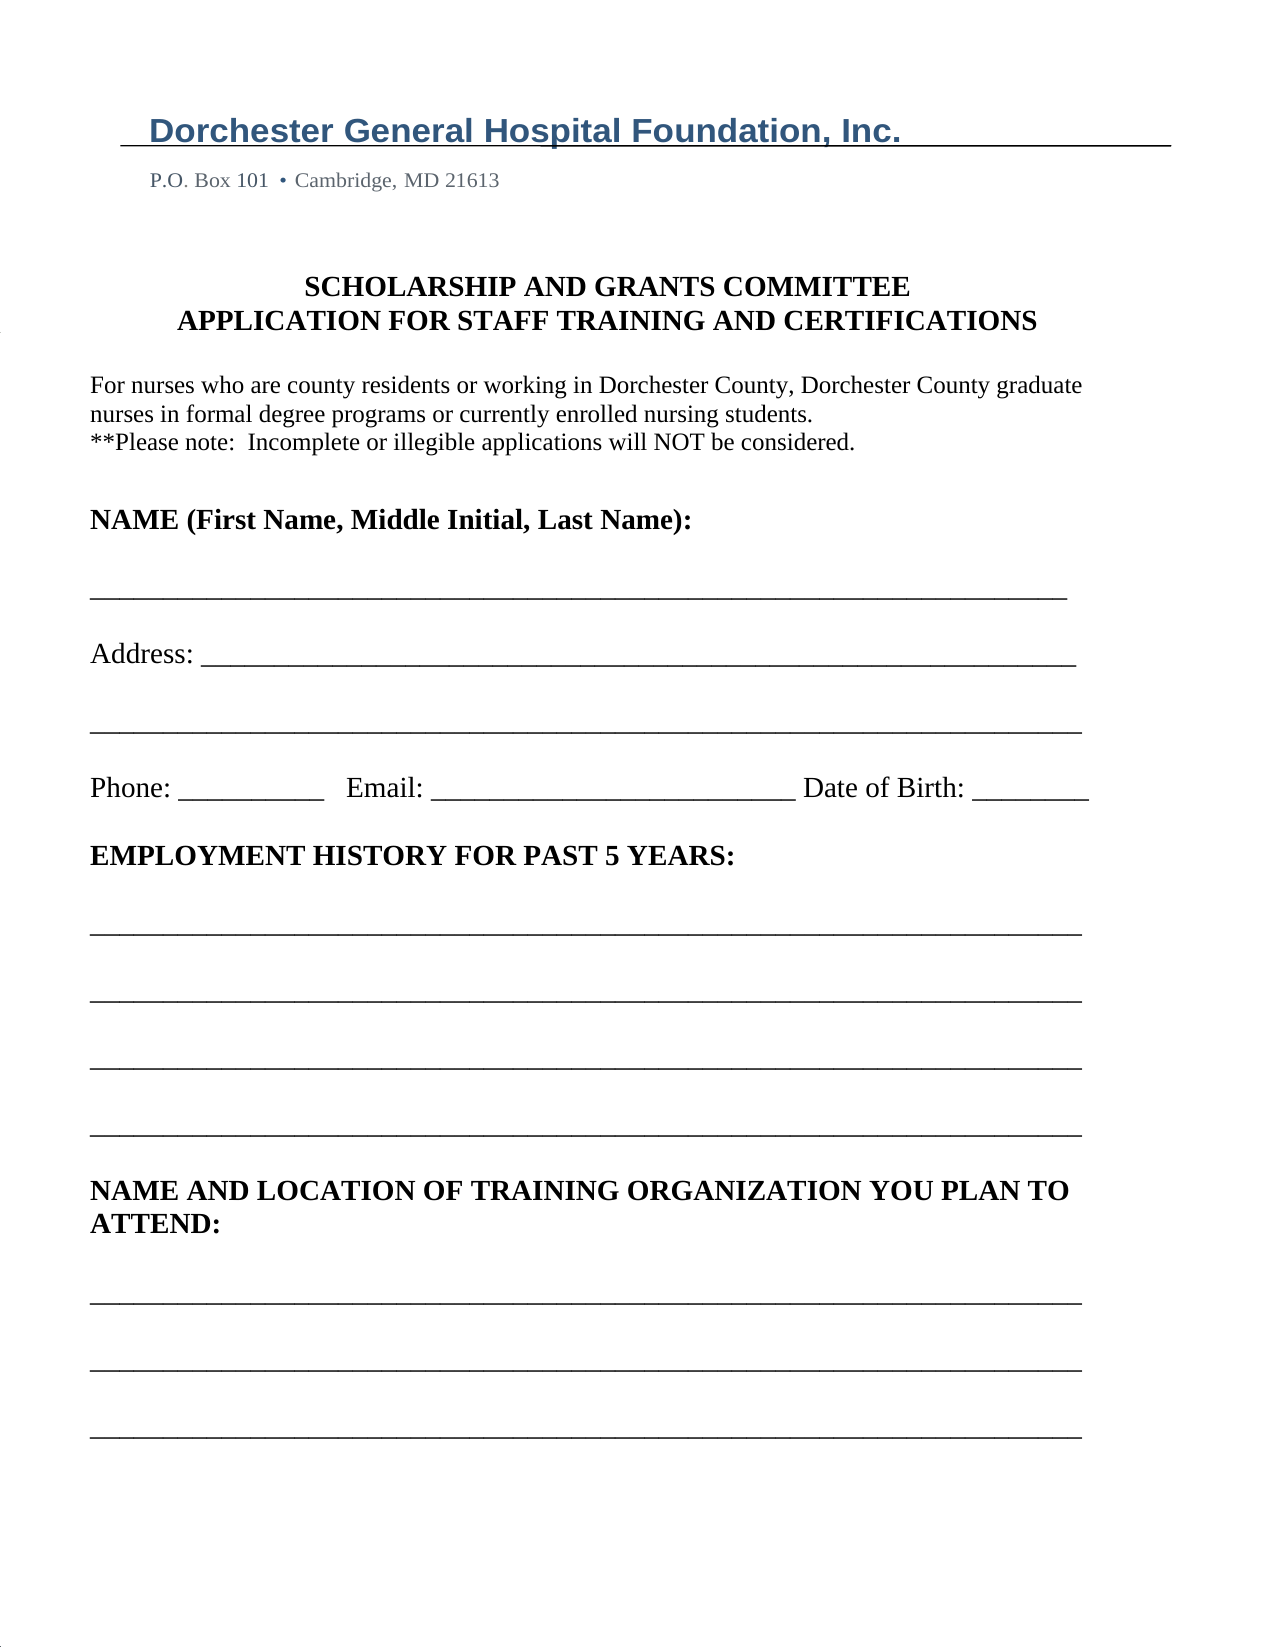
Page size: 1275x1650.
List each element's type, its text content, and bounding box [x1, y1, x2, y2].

text ___________________________________________________________________ [90, 569, 1125, 603]
text Address: ____________________________________________________________ [90, 636, 1125, 670]
text P.O. Box 101 • Cambridge, MD 21613 [149, 168, 1125, 192]
text APPLICATION FOR STAFF TRAINING AND CERTIFICATIONS [90, 303, 1125, 336]
text NAME (First Name, Middle Initial, Last Name): [90, 502, 1125, 536]
text ____________________________________________________________________ [90, 905, 1125, 938]
text SCHOLARSHIP AND GRANTS COMMITTEE [90, 269, 1125, 303]
text Dorchester General Hospital Foundation, Inc. [149, 111, 1125, 145]
text Phone: __________ Email: _________________________ Date of Birth: ________ [90, 771, 1125, 804]
text ____________________________________________________________________ [90, 703, 1125, 737]
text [90, 1408, 1125, 1441]
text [90, 1274, 1125, 1307]
text ____________________________________________________________________ [90, 1106, 1125, 1139]
text ____________________________________________________________________ [90, 972, 1125, 1005]
text ____________________________________________________________________ [90, 1039, 1125, 1072]
text For nurses who are county residents or working in Dorchester County, Dorchester County graduate nurses in formal degree programs or currently enrolled nursing students. **Please note: Incomplete or illegible applications will NOT be considered. [90, 370, 1125, 456]
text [90, 1341, 1125, 1374]
text EMPLOYMENT HISTORY FOR PAST 5 YEARS: [90, 838, 1125, 871]
text NAME AND LOCATION OF TRAINING ORGANIZATION YOU PLAN TO ATTEND: [90, 1173, 1125, 1240]
